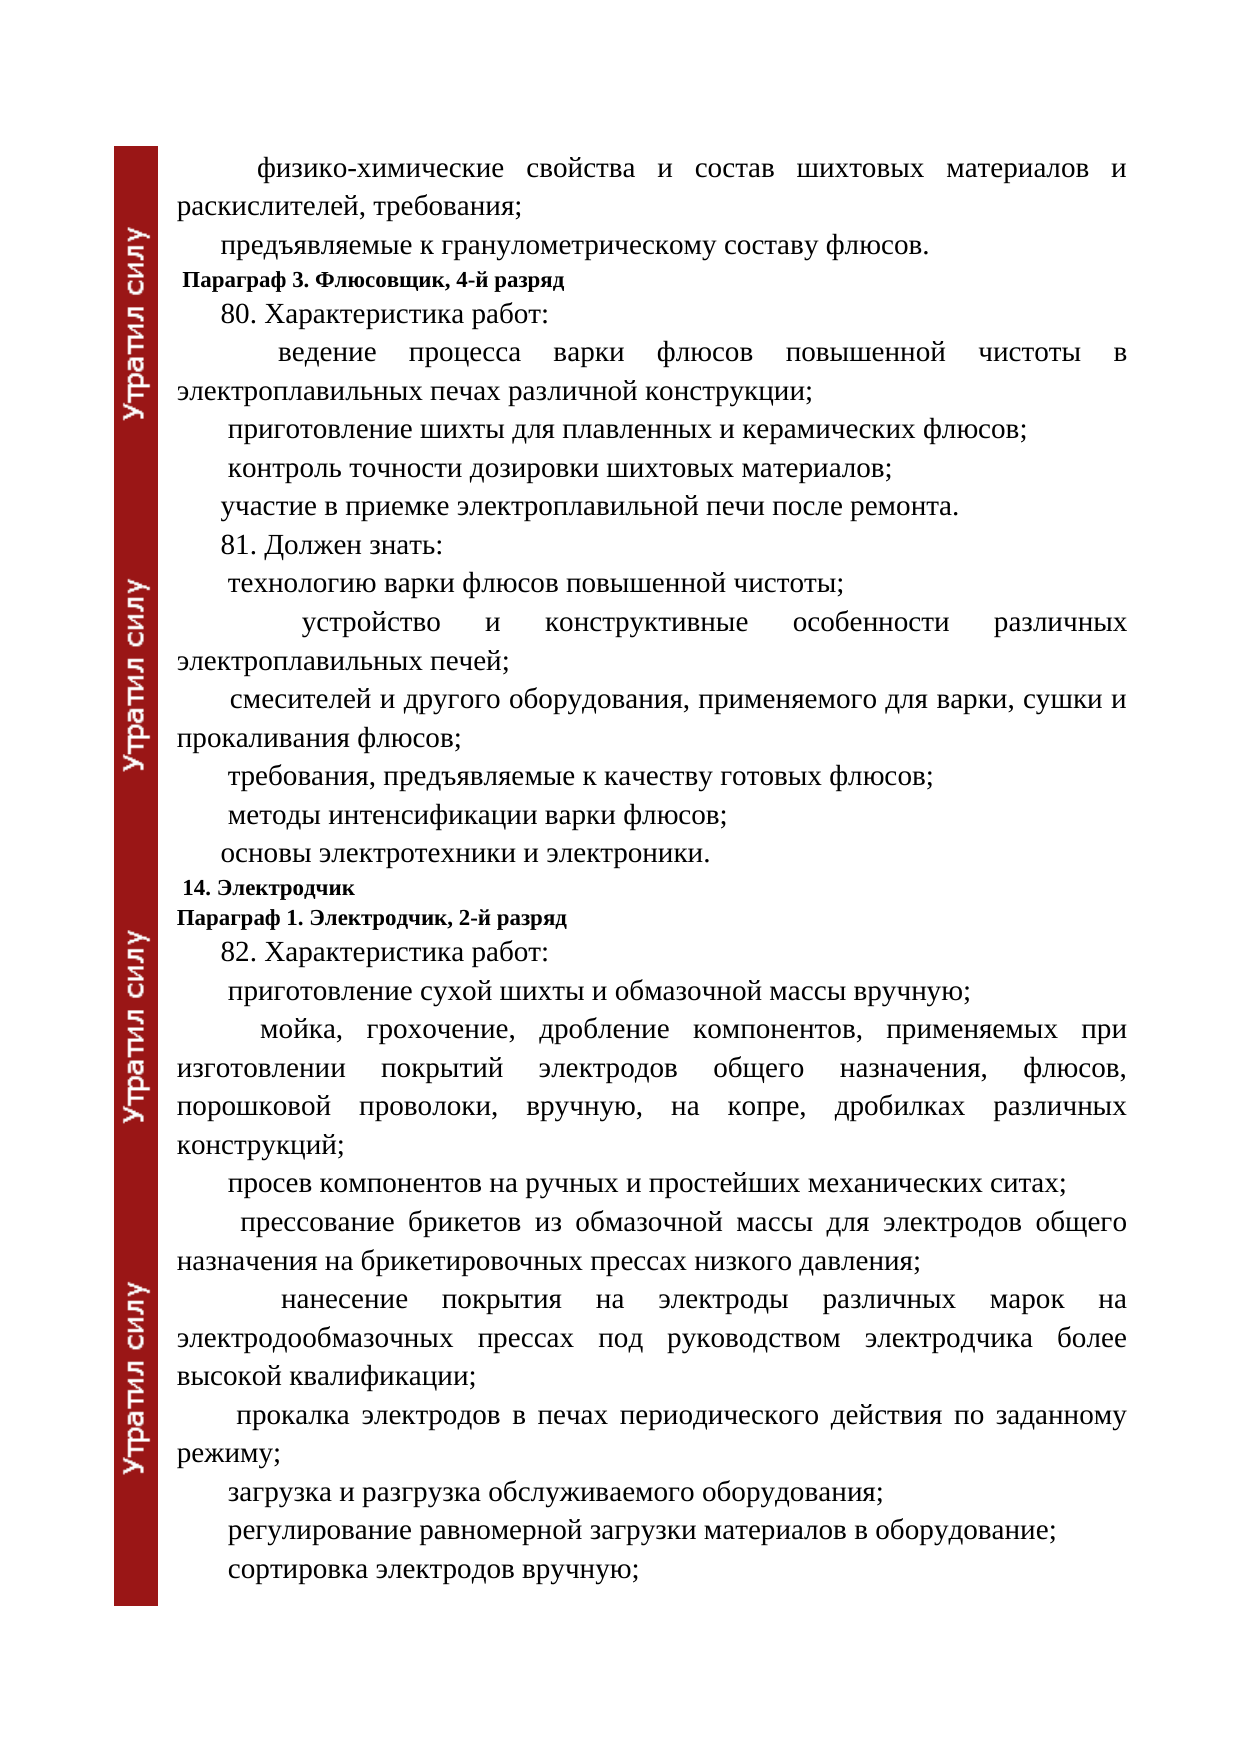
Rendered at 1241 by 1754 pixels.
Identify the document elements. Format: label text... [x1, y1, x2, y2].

text приготовление сухой шихты и обмазочной массы вручную; [112, 973, 1128, 1006]
picture [114, 329, 158, 334]
picture [114, 406, 158, 411]
picture [114, 445, 158, 450]
text физико-химические свойства и состав шихтовых материалов и раскислителей, требования; [112, 150, 1128, 222]
picture [114, 869, 158, 874]
picture [114, 522, 158, 527]
text 82. Характеристика работ: [112, 934, 1128, 968]
text мойка, грохочение, дробление компонентов, применяемых при изготовлении покрытий электродов общего назначения, флюсов, порошковой проволоки, вручную, на копре, дробилках различных конструкций; [112, 1011, 1128, 1161]
text технологию варки флюсов повышенной чистоты; [112, 566, 1128, 599]
text контроль точности дозировки шихтовых материалов; [112, 450, 1128, 483]
picture [114, 561, 158, 566]
text 80. Характеристика работ: [112, 296, 1128, 329]
picture [114, 1006, 158, 1011]
text сортировка электродов вручную; [112, 1551, 1128, 1584]
text приготовление шихты для плавленных и керамических флюсов; [112, 411, 1128, 445]
text просев компонентов на ручных и простейших механических ситах; [112, 1166, 1128, 1199]
text основы электротехники и электроники. [112, 835, 1128, 869]
picture [114, 1276, 158, 1281]
picture [114, 753, 158, 758]
text смесителей и другого оборудования, применяемого для варки, сушки и прокаливания флюсов; [112, 681, 1128, 753]
text загрузка и разгрузка обслуживаемого оборудования; [112, 1474, 1128, 1507]
picture [114, 222, 158, 227]
picture [114, 599, 158, 604]
picture [114, 1507, 158, 1512]
picture [114, 830, 158, 835]
picture [114, 483, 158, 488]
text Параграф 3. Флюсовщик, 4-й разряд [112, 266, 1128, 292]
picture [114, 1392, 158, 1397]
text нанесение покрытия на электроды различных марок на электродообмазочных прессах под руководством электродчика более высокой квалификации; [112, 1281, 1128, 1392]
text требования, предъявляемые к качеству готовых флюсов; [112, 758, 1128, 792]
text 14. Электродчик Параграф 1. Электродчик, 2-й разряд [112, 874, 1128, 931]
text прокалка электродов в печах периодического действия по заданному режиму; [112, 1397, 1128, 1469]
picture [114, 1584, 158, 1606]
picture [114, 676, 158, 681]
picture [114, 968, 158, 973]
text прессование брикетов из обмазочной массы для электродов общего назначения на брикетировочных прессах низкого давления; [112, 1204, 1128, 1276]
text регулирование равномерной загрузки материалов в оборудование; [112, 1512, 1128, 1546]
picture [114, 1469, 158, 1474]
picture [114, 146, 158, 150]
text методы интенсификации варки флюсов; [112, 797, 1128, 830]
picture [114, 261, 158, 266]
picture [114, 1161, 158, 1166]
picture [114, 792, 158, 797]
text предъявляемые к гранулометрическому составу флюсов. [112, 227, 1128, 261]
text устройство и конструктивные особенности различных электроплавильных печей; [112, 604, 1128, 676]
picture [114, 1199, 158, 1204]
text участие в приемке электроплавильной печи после ремонта. [112, 488, 1128, 522]
picture [114, 292, 158, 296]
text 81. Должен знать: [112, 527, 1128, 561]
text ведение процесса варки флюсов повышенной чистоты в электроплавильных печах различной конструкции; [112, 334, 1128, 406]
picture [114, 1546, 158, 1551]
